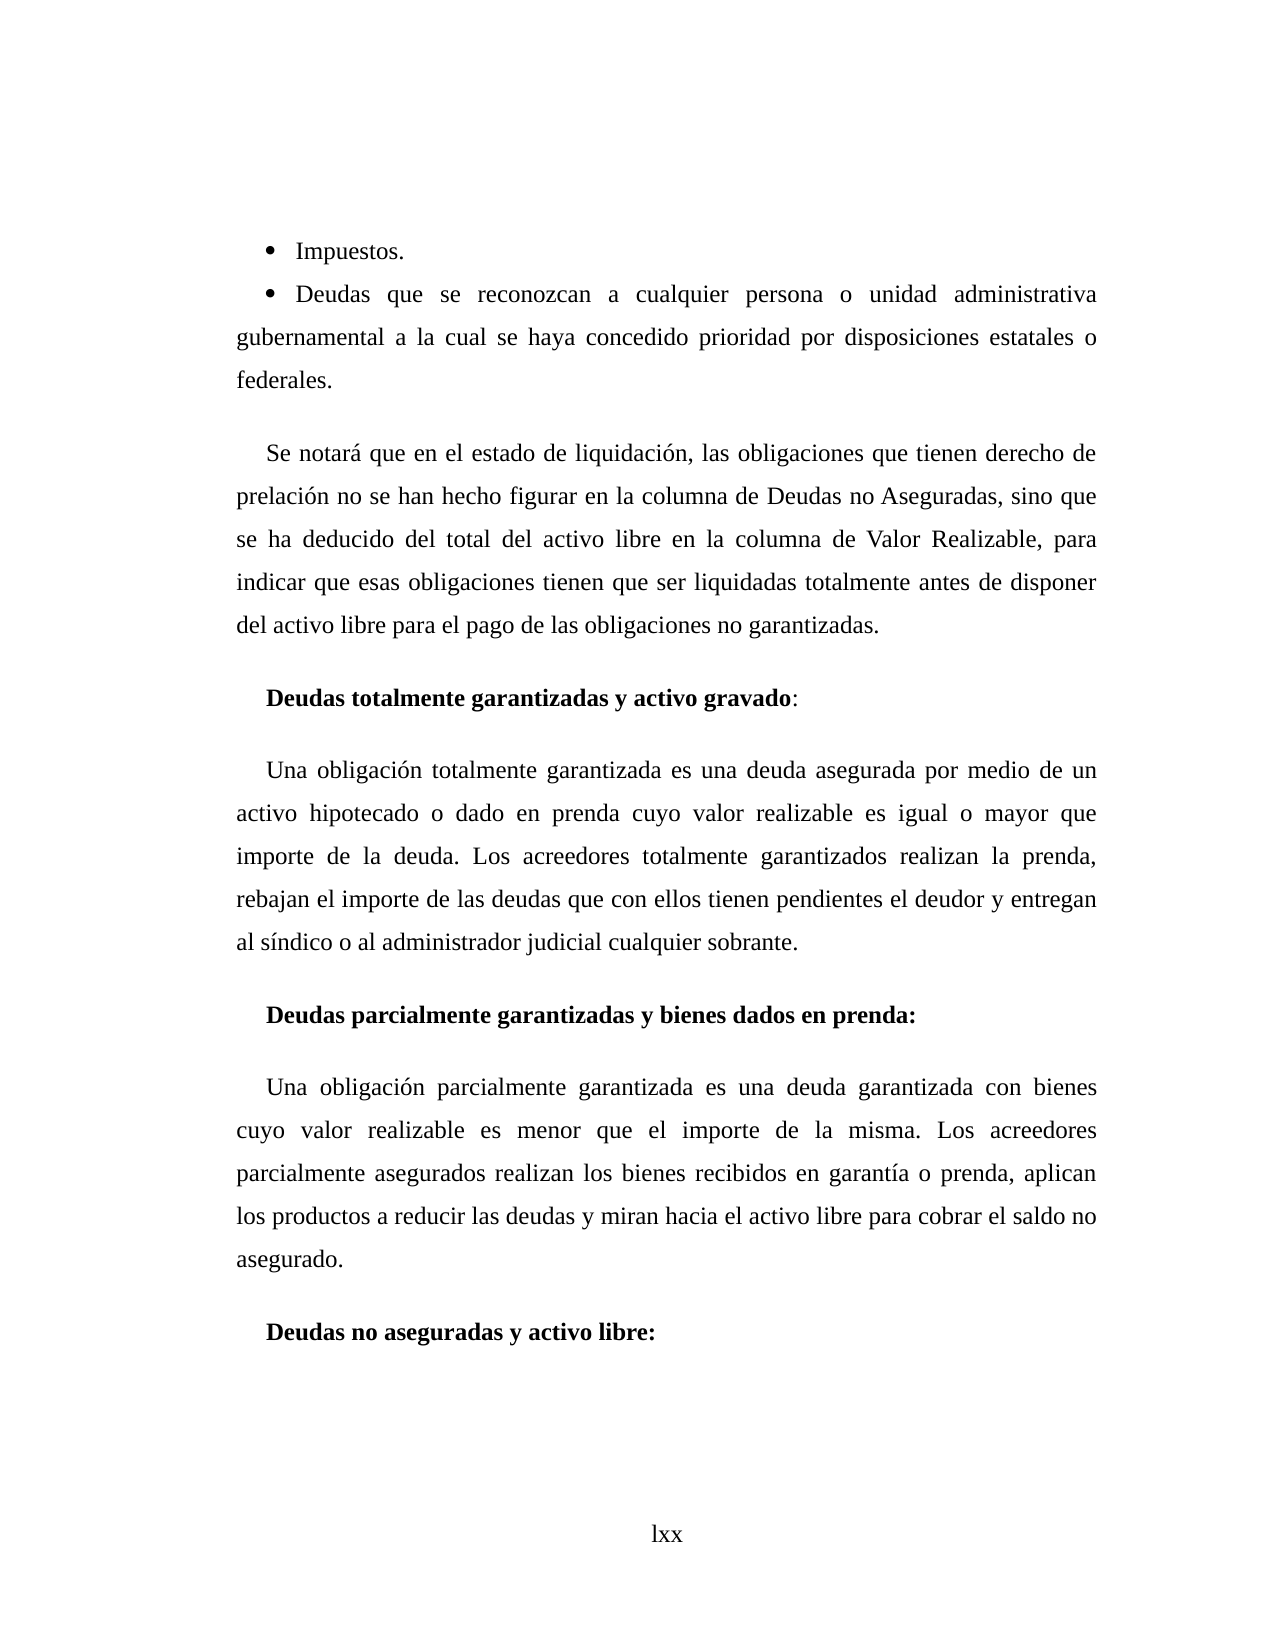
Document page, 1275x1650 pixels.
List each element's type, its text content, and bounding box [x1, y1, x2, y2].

text Se notará que en el estado de liquidación, las obligaciones que tienen derecho de prelación no se han hecho figurar en la columna de Deudas no Aseguradas, sino que se ha deducido del total del activo libre en la columna de Valor Realizable, para indicar que esas obligaciones tienen que ser liquidadas totalmente antes de disponer del activo libre para el pago de las obligaciones no garantizadas. [236, 438, 1098, 639]
list Deudas que se reconozcan a cualquier persona o unidad administrativa gubernamental a la cual se haya concedido prioridad por disposiciones estatales o federales. [236, 279, 1098, 394]
text Deudas totalmente garantizadas y activo gravado: [236, 683, 1098, 711]
text Deudas no aseguradas y activo libre: [236, 1317, 1098, 1346]
text Deudas parcialmente garantizadas y bienes dados en prenda: [236, 1000, 1098, 1028]
text Una obligación totalmente garantizada es una deuda asegurada por medio de un activo hipotecado o dado en prenda cuyo valor realizable es igual o mayor que importe de la deuda. Los acreedores totalmente garantizados realizan la prenda, rebajan el importe de las deudas que con ellos tienen pendientes el deudor y entregan al síndico o al administrador judicial cualquier sobrante. [236, 755, 1098, 956]
text Una obligación parcialmente garantizada es una deuda garantizada con bienes cuyo valor realizable es menor que el importe de la misma. Los acreedores parcialmente asegurados realizan los bienes recibidos en garantía o prenda, aplican los productos a reducir las deudas y miran hacia el activo libre para cobrar el saldo no asegurado. [236, 1072, 1098, 1273]
list Impuestos. [236, 236, 1098, 265]
